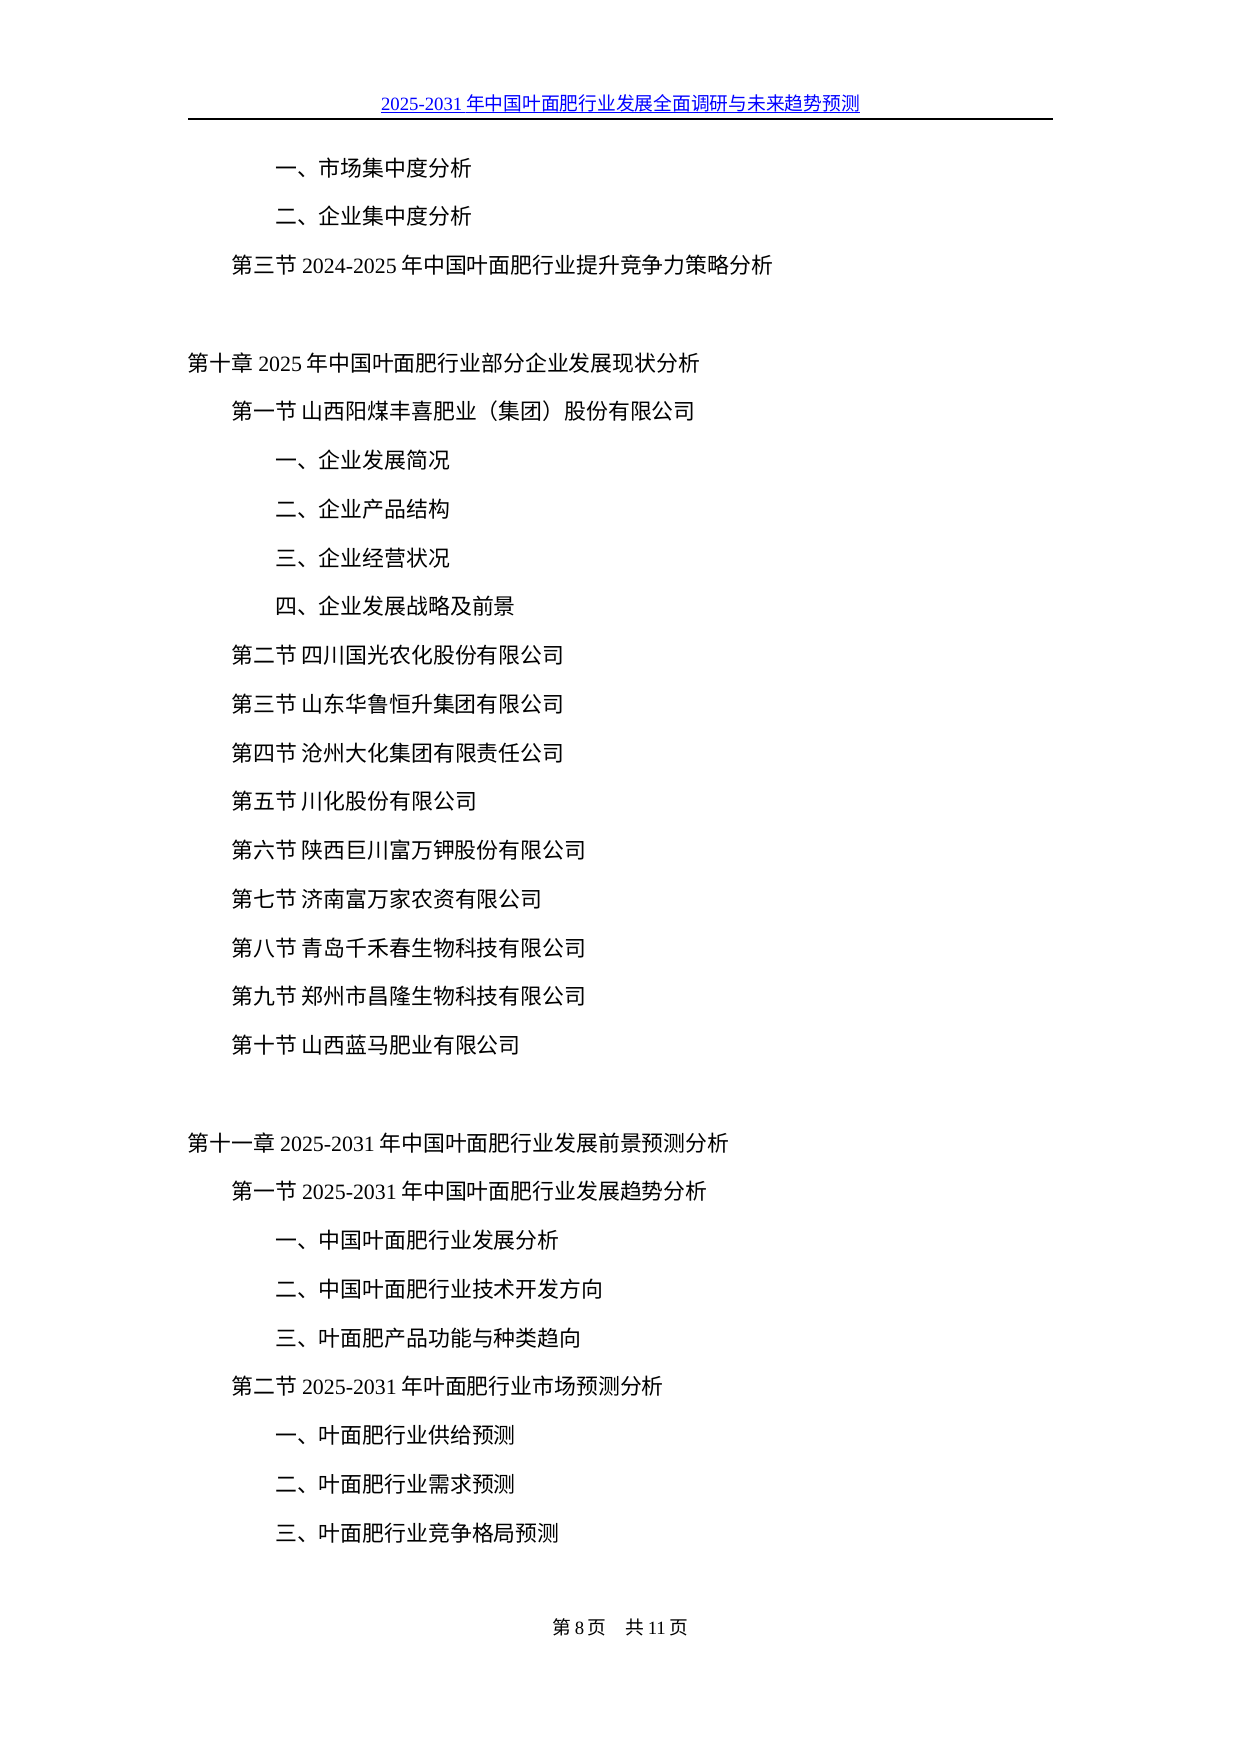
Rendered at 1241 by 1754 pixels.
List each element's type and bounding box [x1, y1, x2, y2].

text [187, 150, 1053, 1548]
